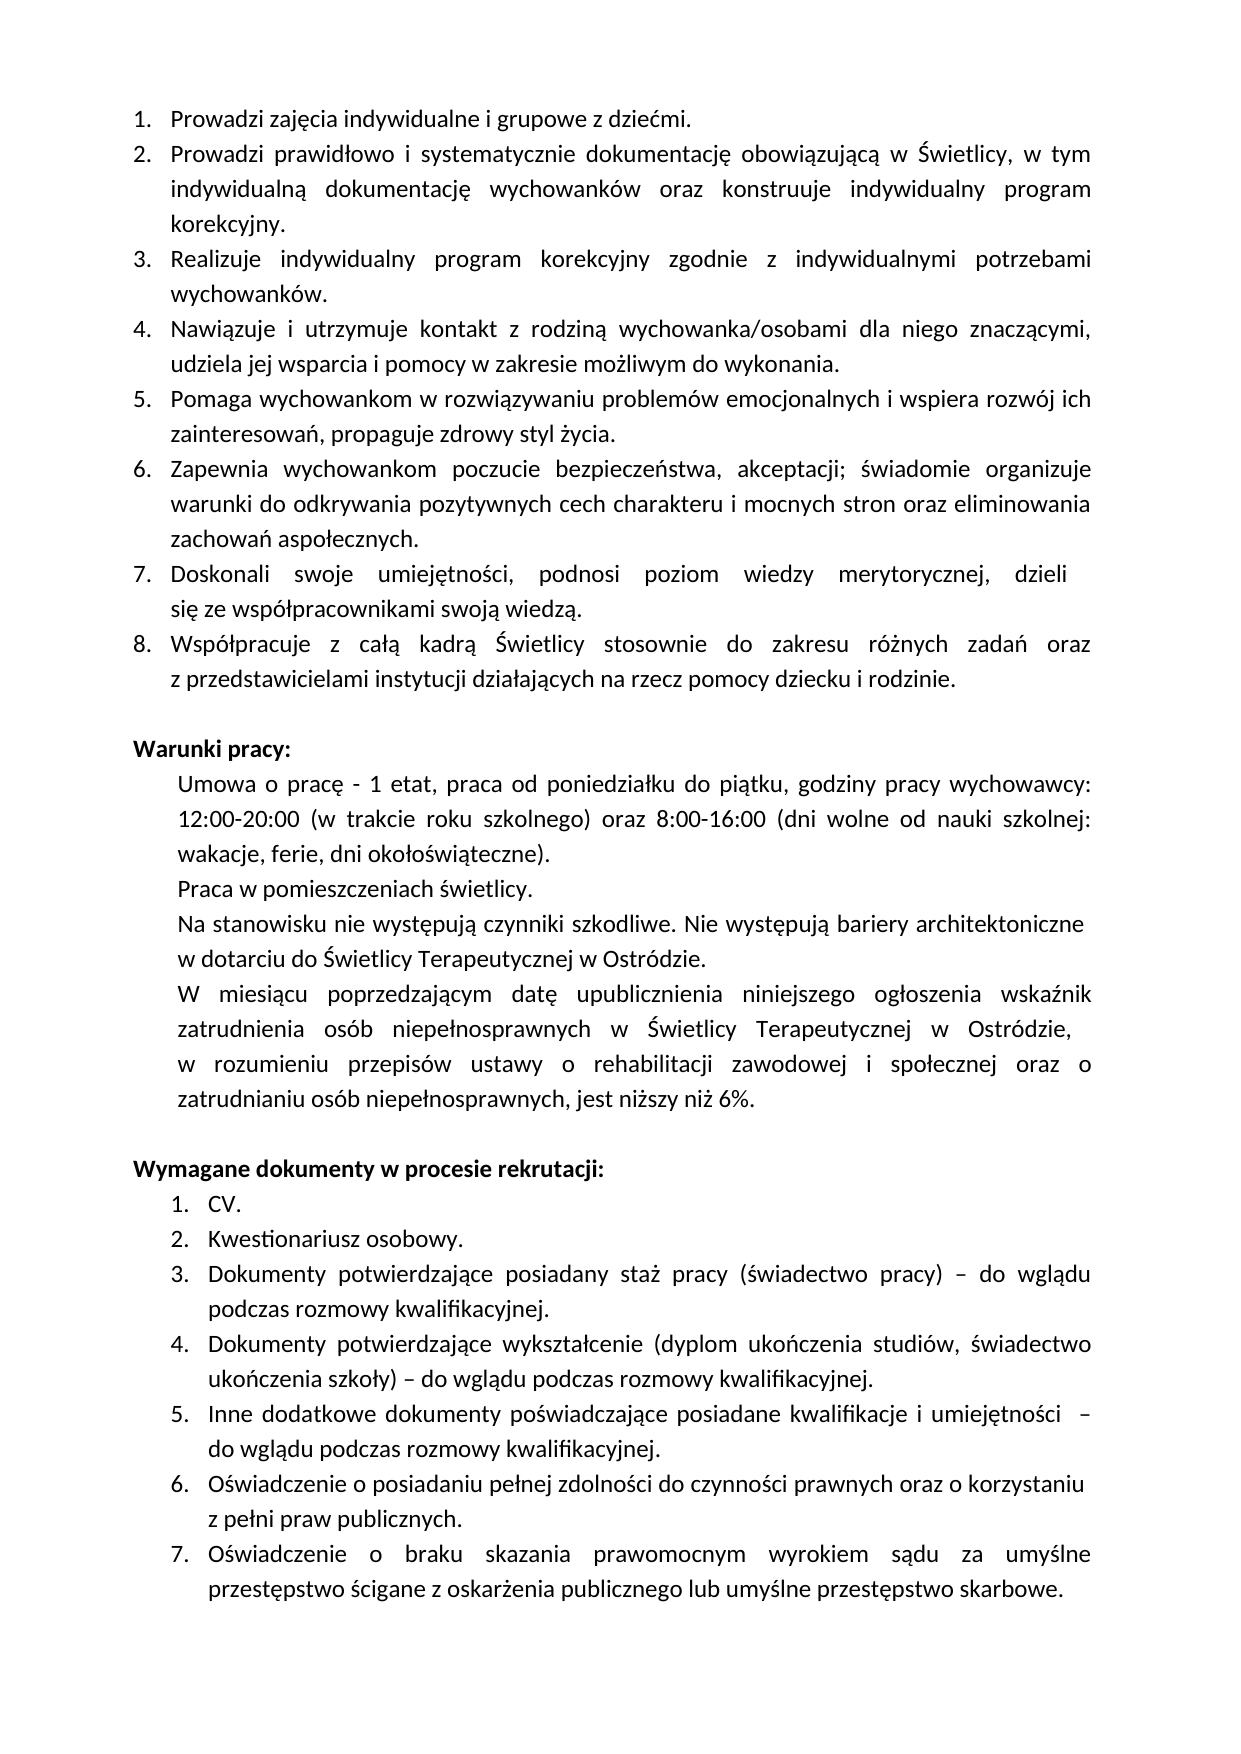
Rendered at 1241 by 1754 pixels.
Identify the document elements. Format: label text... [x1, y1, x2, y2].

list Dokumenty potwierdzające posiadany staż pracy (świadectwo pracy) – do wglądu podczas rozmowy kwalifikacyjnej. [170, 1258, 1093, 1324]
list Nawiązuje i utrzymuje kontakt z rodziną wychowanka/osobami dla niego znaczącymi, udziela jej wsparcia i pomocy w zakresie możliwym do wykonania. [133, 313, 1093, 379]
text Na stanowisku nie występują czynniki szkodliwe. Nie występują bariery architektoniczne w dotarciu do Świetlicy Terapeutycznej w Ostródzie. [177, 908, 1093, 974]
list Prowadzi zajęcia indywidualne i grupowe z dziećmi. [133, 103, 1093, 134]
list Współpracuje z całą kadrą Świetlicy stosownie do zakresu różnych zadań oraz z przedstawicielami instytucji działających na rzecz pomocy dziecku i rodzinie. [133, 628, 1093, 694]
list Doskonali swoje umiejętności, podnosi poziom wiedzy merytorycznej, dzieli się ze współpracownikami swoją wiedzą. [133, 558, 1093, 624]
list Pomaga wychowankom w rozwiązywaniu problemów emocjonalnych i wspiera rozwój ich zainteresowań, propaguje zdrowy styl życia. [133, 383, 1093, 449]
text W miesiącu poprzedzającym datę upublicznienia niniejszego ogłoszenia wskaźnik zatrudnienia osób niepełnosprawnych w Świetlicy Terapeutycznej w Ostródzie, w rozumieniu przepisów ustawy o rehabilitacji zawodowej i społecznej oraz o zatrudnianiu osób niepełnosprawnych, jest niższy niż 6%. [177, 978, 1093, 1114]
list Oświadczenie o posiadaniu pełnej zdolności do czynności prawnych oraz o korzystaniu z pełni praw publicznych. [170, 1468, 1093, 1534]
list Dokumenty potwierdzające wykształcenie (dyplom ukończenia studiów, świadectwo ukończenia szkoły) – do wglądu podczas rozmowy kwalifikacyjnej. [170, 1328, 1093, 1394]
text Praca w pomieszczeniach świetlicy. [177, 873, 1093, 904]
text Umowa o pracę - 1 etat, praca od poniedziałku do piątku, godziny pracy wychowawcy: 12:00-20:00 (w trakcie roku szkolnego) oraz 8:00-16:00 (dni wolne od nauki szkolnej: wakacje, ferie, dni okołoświąteczne). [177, 768, 1093, 869]
list Kwestionariusz osobowy. [170, 1223, 1093, 1254]
list Inne dodatkowe dokumenty poświadczające posiadane kwalifikacje i umiejętności – do wglądu podczas rozmowy kwalifikacyjnej. [170, 1398, 1093, 1464]
list Prowadzi prawidłowo i systematycznie dokumentację obowiązującą w Świetlicy, w tym indywidualną dokumentację wychowanków oraz konstruuje indywidualny program korekcyjny. [133, 138, 1093, 239]
list CV. [170, 1188, 1093, 1219]
text Wymagane dokumenty w procesie rekrutacji: [133, 1153, 1093, 1184]
list Realizuje indywidualny program korekcyjny zgodnie z indywidualnymi potrzebami wychowanków. [133, 243, 1093, 309]
list Zapewnia wychowankom poczucie bezpieczeństwa, akceptacji; świadomie organizuje warunki do odkrywania pozytywnych cech charakteru i mocnych stron oraz eliminowania zachowań aspołecznych. [133, 453, 1093, 554]
text Warunki pracy: [133, 733, 1093, 764]
list Oświadczenie o braku skazania prawomocnym wyrokiem sądu za umyślne przestępstwo ścigane z oskarżenia publicznego lub umyślne przestępstwo skarbowe. [170, 1538, 1093, 1604]
